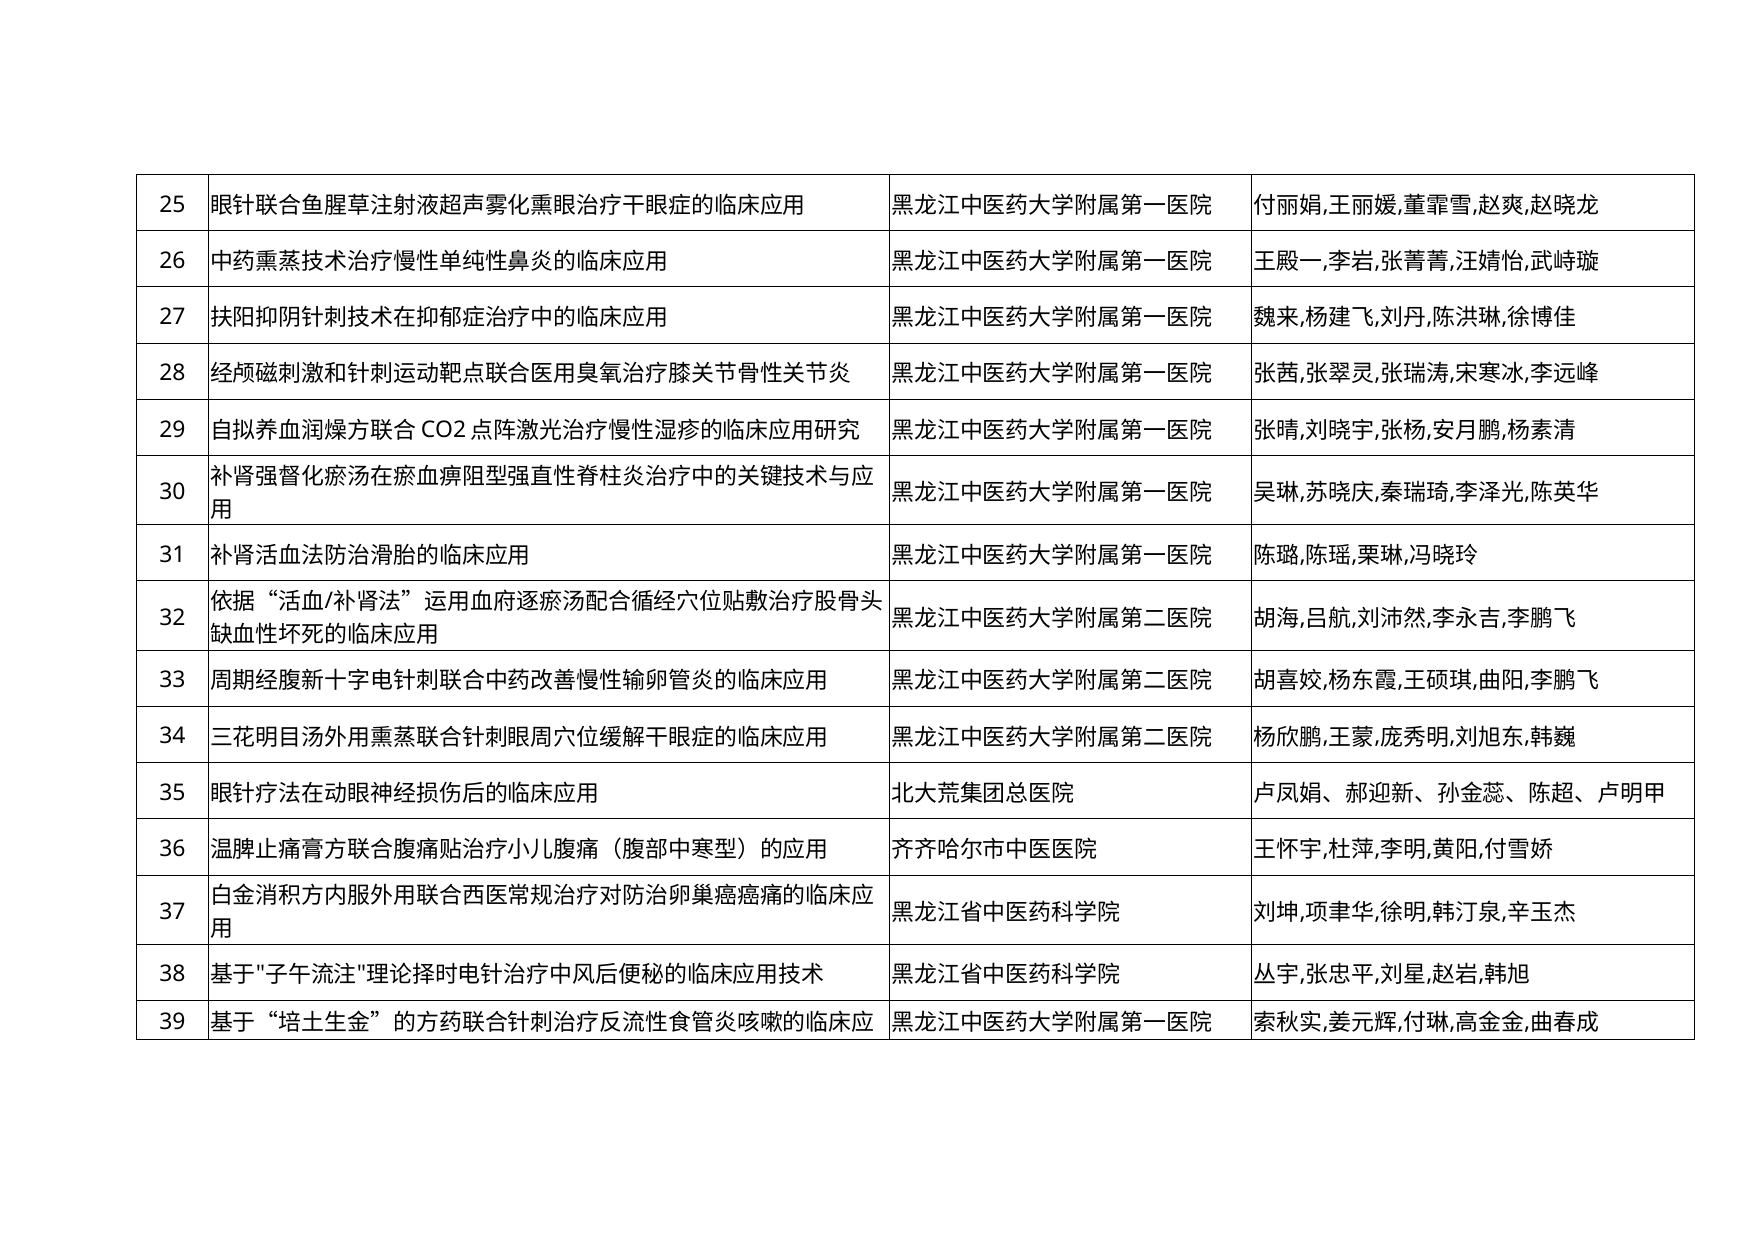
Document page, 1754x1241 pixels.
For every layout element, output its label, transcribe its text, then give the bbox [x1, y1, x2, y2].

table_cell 30 [137, 456, 208, 524]
table_cell 补肾强督化瘀汤在瘀血痹阻型强直性脊柱炎治疗中的关键技术与应用 [209, 456, 889, 524]
table_cell 王殿一,李岩,张菁菁,汪婧怡,武峙璇 [1252, 231, 1694, 286]
table_cell 卢凤娟、郝迎新、孙金蕊、陈超、卢明甲 [1252, 763, 1694, 818]
table_cell 胡海,吕航,刘沛然,李永吉,李鹏飞 [1252, 581, 1694, 649]
table_cell 31 [137, 525, 208, 580]
table_cell 眼针疗法在动眼神经损伤后的临床应用 [209, 763, 889, 818]
table_cell 眼针联合鱼腥草注射液超声雾化熏眼治疗干眼症的临床应用 [209, 175, 889, 230]
table_cell 黑龙江省中医药科学院 [890, 876, 1251, 943]
table_cell 吴琳,苏晓庆,秦瑞琦,李泽光,陈英华 [1252, 456, 1694, 524]
table_cell 北大荒集团总医院 [890, 763, 1251, 818]
table_cell 37 [137, 876, 208, 943]
table_cell 付丽娟,王丽媛,董霏雪,赵爽,赵晓龙 [1252, 175, 1694, 230]
table_cell 黑龙江省中医药科学院 [890, 945, 1251, 1000]
table_cell 中药熏蒸技术治疗慢性单纯性鼻炎的临床应用 [209, 231, 889, 286]
table_cell 黑龙江中医药大学附属第一医院 [890, 231, 1251, 286]
table_cell 38 [137, 945, 208, 1000]
table_cell 黑龙江中医药大学附属第二医院 [890, 707, 1251, 762]
table_cell 刘坤,项聿华,徐明,韩汀泉,辛玉杰 [1252, 876, 1694, 943]
table_cell 35 [137, 763, 208, 818]
table_cell 39 [137, 1001, 208, 1038]
table_cell 33 [137, 651, 208, 706]
table_cell 温脾止痛膏方联合腹痛贴治疗小儿腹痛（腹部中寒型）的应用 [209, 819, 889, 874]
table_cell 扶阳抑阴针刺技术在抑郁症治疗中的临床应用 [209, 287, 889, 342]
table_cell 张晴,刘晓宇,张杨,安月鹏,杨素清 [1252, 400, 1694, 455]
table_cell 齐齐哈尔市中医医院 [890, 819, 1251, 874]
table_cell 魏来,杨建飞,刘丹,陈洪琳,徐博佳 [1252, 287, 1694, 342]
table_cell 陈璐,陈瑶,栗琳,冯晓玲 [1252, 525, 1694, 580]
table_cell 杨欣鹏,王蒙,庞秀明,刘旭东,韩巍 [1252, 707, 1694, 762]
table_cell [209, 1001, 889, 1038]
table_cell 自拟养血润燥方联合CO2点阵激光治疗慢性湿疹的临床应用研究 [209, 400, 889, 455]
table_cell 32 [137, 581, 208, 649]
table_cell 补肾活血法防治滑胎的临床应用 [209, 525, 889, 580]
table_cell 经颅磁刺激和针刺运动靶点联合医用臭氧治疗膝关节骨性关节炎 [209, 344, 889, 399]
table_cell 黑龙江中医药大学附属第一医院 [890, 456, 1251, 524]
table_cell 黑龙江中医药大学附属第一医院 [890, 1001, 1251, 1038]
table_cell 索秋实,姜元辉,付琳,高金金,曲春成 [1252, 1001, 1694, 1038]
table_cell 胡喜姣,杨东霞,王硕琪,曲阳,李鹏飞 [1252, 651, 1694, 706]
table_cell 28 [137, 344, 208, 399]
table_cell 丛宇,张忠平,刘星,赵岩,韩旭 [1252, 945, 1694, 1000]
table_cell 27 [137, 287, 208, 342]
table_cell 25 [137, 175, 208, 230]
table_cell 34 [137, 707, 208, 762]
table_cell 基于"子午流注"理论择时电针治疗中风后便秘的临床应用技术 [209, 945, 889, 1000]
table_cell 白金消积方内服外用联合西医常规治疗对防治卵巢癌癌痛的临床应用 [209, 876, 889, 943]
table_cell 黑龙江中医药大学附属第一医院 [890, 344, 1251, 399]
table_cell 周期经腹新十字电针刺联合中药改善慢性输卵管炎的临床应用 [209, 651, 889, 706]
table_cell 黑龙江中医药大学附属第一医院 [890, 525, 1251, 580]
table_cell 黑龙江中医药大学附属第二医院 [890, 581, 1251, 649]
table_cell 张茜,张翠灵,张瑞涛,宋寒冰,李远峰 [1252, 344, 1694, 399]
table_cell 三花明目汤外用熏蒸联合针刺眼周穴位缓解干眼症的临床应用 [209, 707, 889, 762]
table_cell 依据“活血/补肾法”运用血府逐瘀汤配合循经穴位贴敷治疗股骨头缺血性坏死的临床应用 [209, 581, 889, 649]
table_cell 黑龙江中医药大学附属第一医院 [890, 287, 1251, 342]
table_cell 黑龙江中医药大学附属第一医院 [890, 175, 1251, 230]
table_cell 黑龙江中医药大学附属第一医院 [890, 400, 1251, 455]
table_cell 王怀宇,杜萍,李明,黄阳,付雪娇 [1252, 819, 1694, 874]
table_cell 黑龙江中医药大学附属第二医院 [890, 651, 1251, 706]
table_cell 36 [137, 819, 208, 874]
table_cell 26 [137, 231, 208, 286]
table_cell 29 [137, 400, 208, 455]
